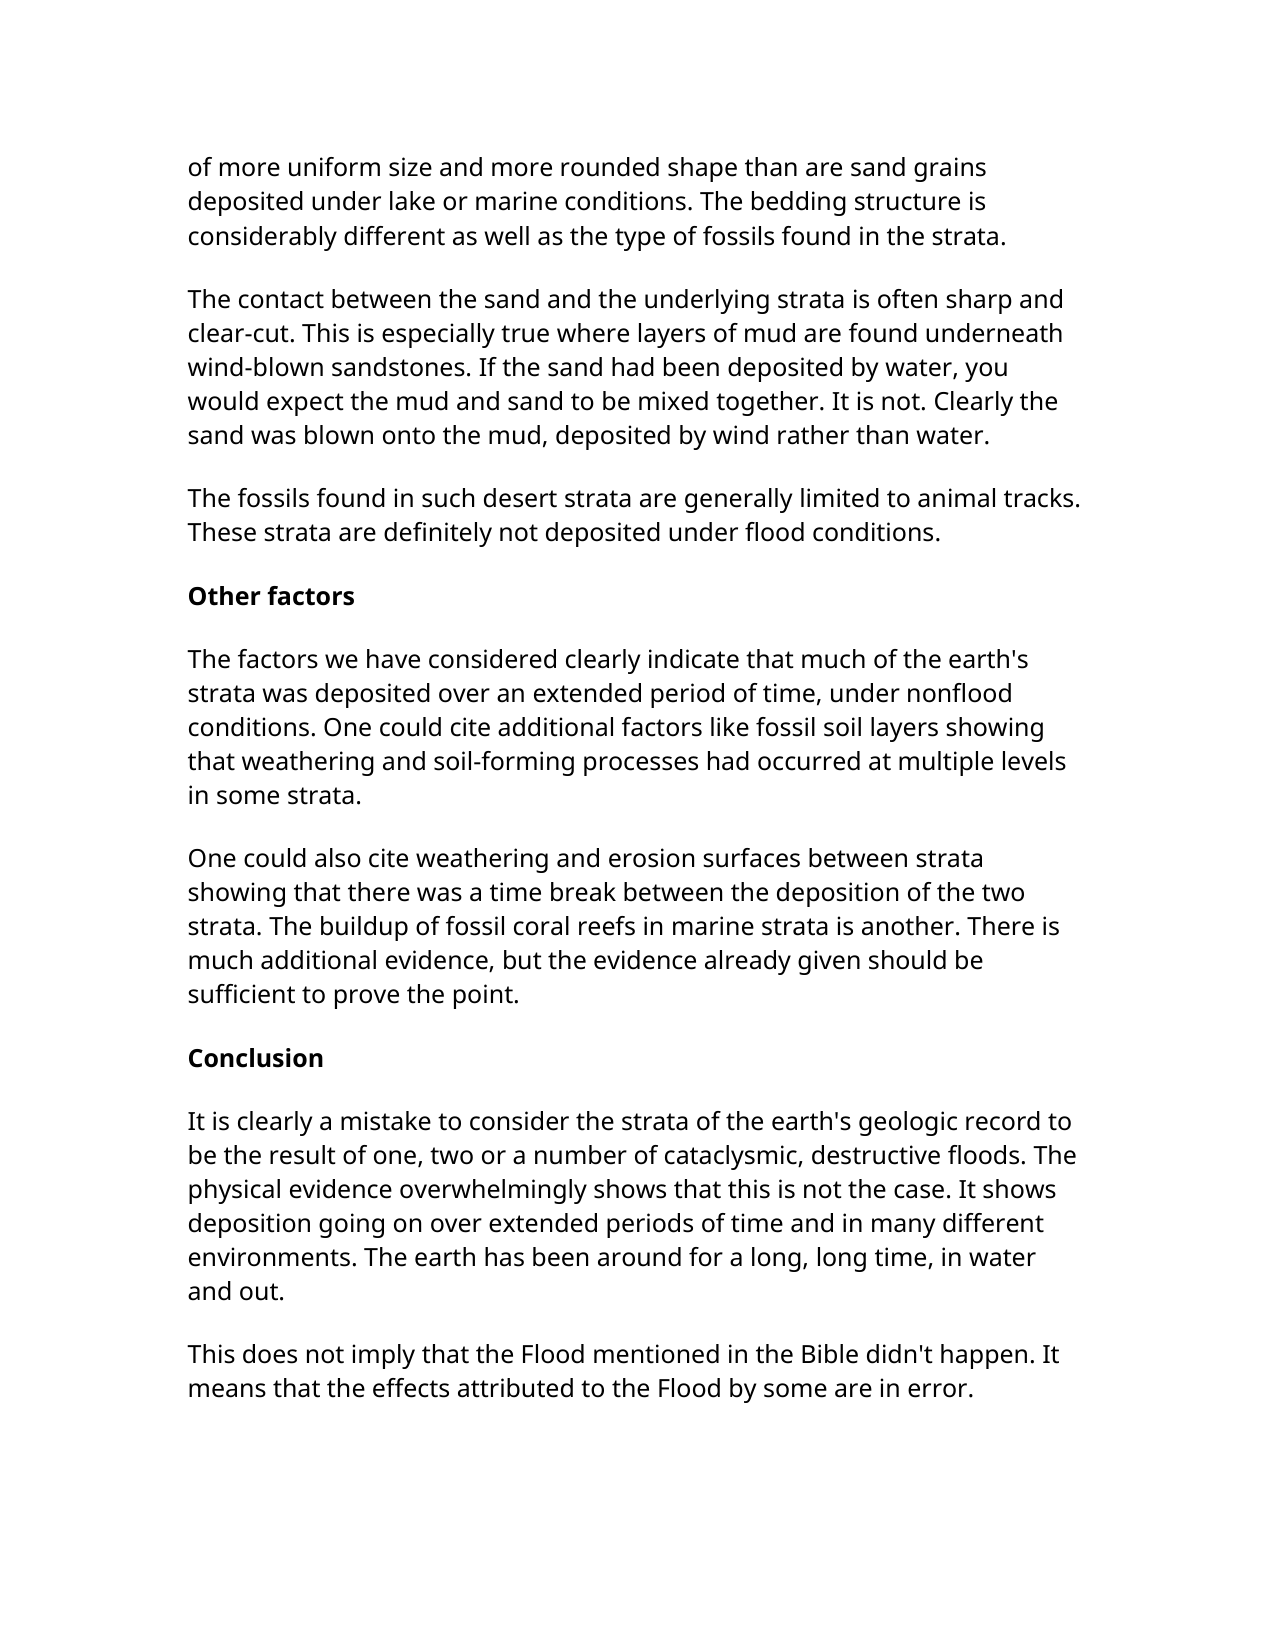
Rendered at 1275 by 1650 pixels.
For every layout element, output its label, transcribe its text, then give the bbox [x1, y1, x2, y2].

text One could also cite weathering and erosion surfaces between strata showing that there was a time break between the deposition of the two strata. The buildup of fossil coral reefs in marine strata is another. There is much additional evidence, but the evidence already given should be sufficient to prove the point. [187, 841, 1087, 1011]
text The contact between the sand and the underlying strata is often sharp and clear-cut. This is especially true where layers of mud are found underneath wind-blown sandstones. If the sand had been deposited by water, you would expect the mud and sand to be mixed together. It is not. Clearly the sand was blown onto the mud, deposited by wind rather than water. [187, 281, 1087, 452]
text The fossils found in such desert strata are generally limited to animal tracks. These strata are definitely not deposited under flood conditions. [187, 481, 1087, 549]
text The factors we have considered clearly indicate that much of the earth's strata was deposited over an extended period of time, under nonflood conditions. One could cite additional factors like fossil soil layers showing that weathering and soil-forming processes had occurred at multiple levels in some strata. [187, 641, 1087, 812]
text Conclusion [187, 1040, 1087, 1074]
text This does not imply that the Flood mentioned in the Bible didn't happen. It means that the effects attributed to the Flood by some are in error. [187, 1337, 1087, 1405]
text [187, 150, 1087, 252]
text It is clearly a mistake to consider the strata of the earth's geologic record to be the result of one, two or a number of cataclysmic, destructive floods. The physical evidence overwhelmingly shows that this is not the case. It shows deposition going on over extended periods of time and in many different environments. The earth has been around for a long, long time, in water and out. [187, 1103, 1087, 1308]
text Other factors [187, 578, 1087, 612]
